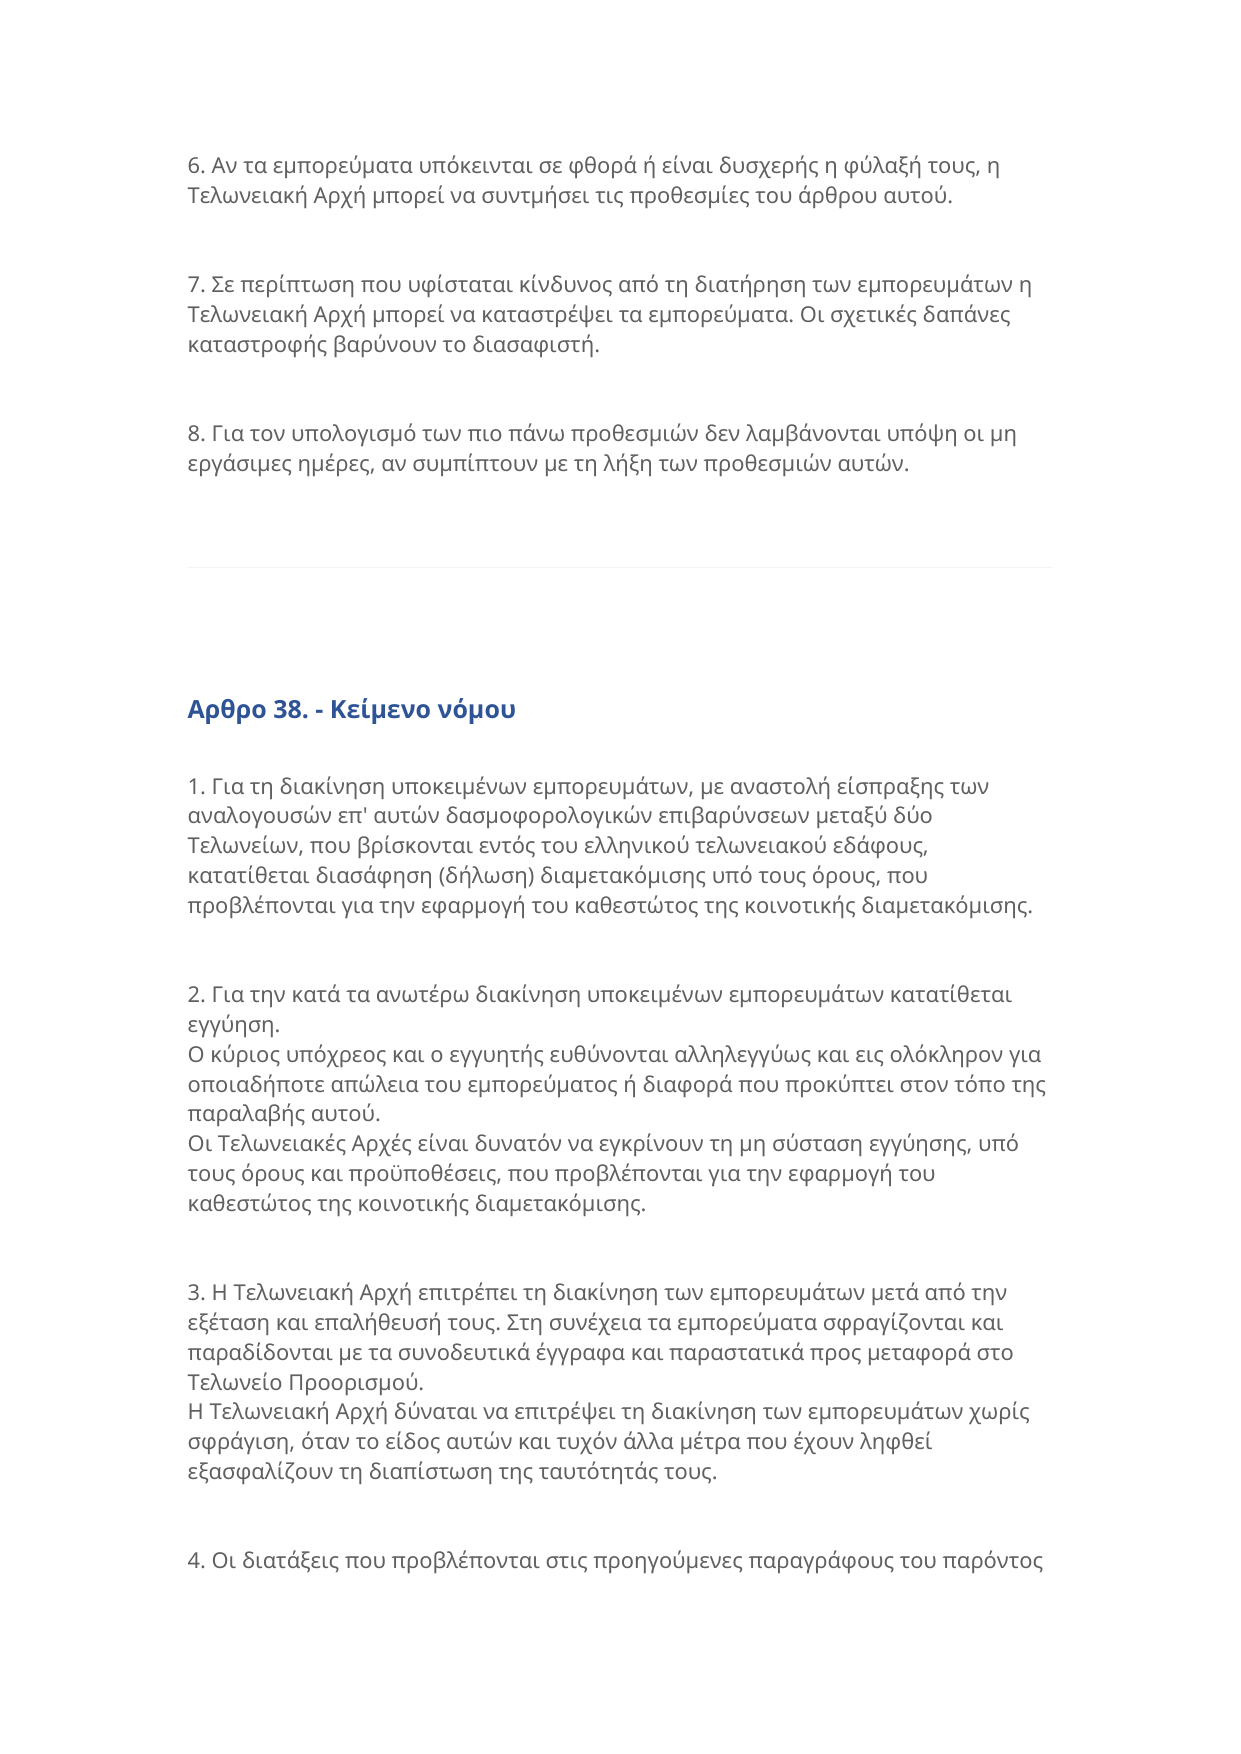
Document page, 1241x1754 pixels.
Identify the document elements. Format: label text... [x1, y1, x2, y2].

subtitle Αρθρο 38. - Κείμενο νόμου [187, 691, 1053, 725]
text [187, 150, 1053, 536]
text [187, 741, 1053, 1575]
